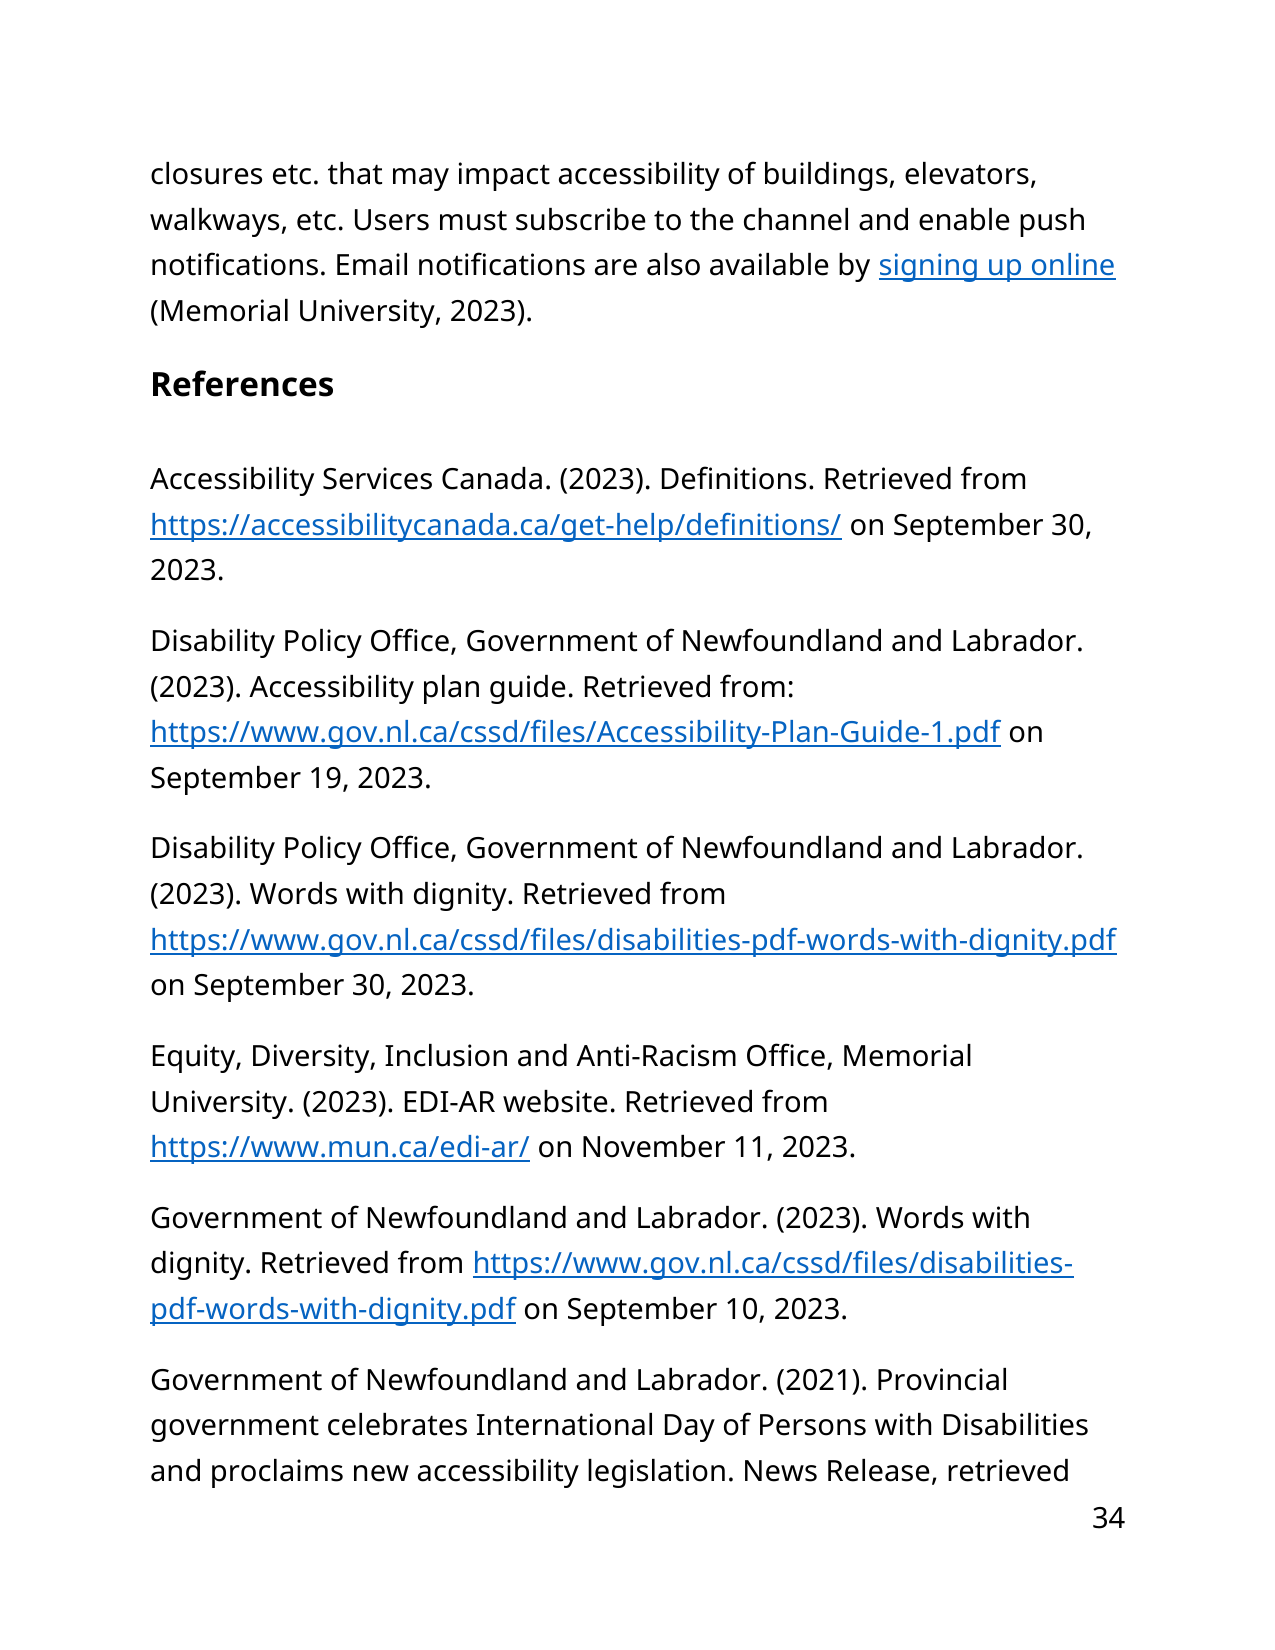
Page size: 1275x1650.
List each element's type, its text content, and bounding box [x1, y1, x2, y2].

subtitle References [150, 361, 1125, 406]
text Government of Newfoundland and Labrador. (2023). Words with dignity. Retrieved from https://www.gov.nl.ca/cssd/files/disabilities-pdf-words-with-dignity.pdf on September 10, 2023. [150, 1197, 1125, 1328]
text Equity, Diversity, Inclusion and Anti-Racism Office, Memorial University. (2023). EDI-AR website. Retrieved from https://www.mun.ca/edi-ar/ on November 11, 2023. [150, 1035, 1125, 1166]
text Accessibility Services Canada. (2023). Definitions. Retrieved from https://accessibilitycanada.ca/get-help/definitions/ on September 30, 2023. [150, 458, 1125, 589]
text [150, 153, 1125, 330]
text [150, 1359, 1125, 1490]
text Disability Policy Office, Government of Newfoundland and Labrador. (2023). Accessibility plan guide. Retrieved from: https://www.gov.nl.ca/cssd/files/Accessibility-Plan-Guide-1.pdf on September 19, 2023. [150, 620, 1125, 797]
text Disability Policy Office, Government of Newfoundland and Labrador. (2023). Words with dignity. Retrieved from https://www.gov.nl.ca/cssd/files/disabilities-pdf-words-with-dignity.pdf on September 30, 2023. [150, 828, 1125, 1004]
